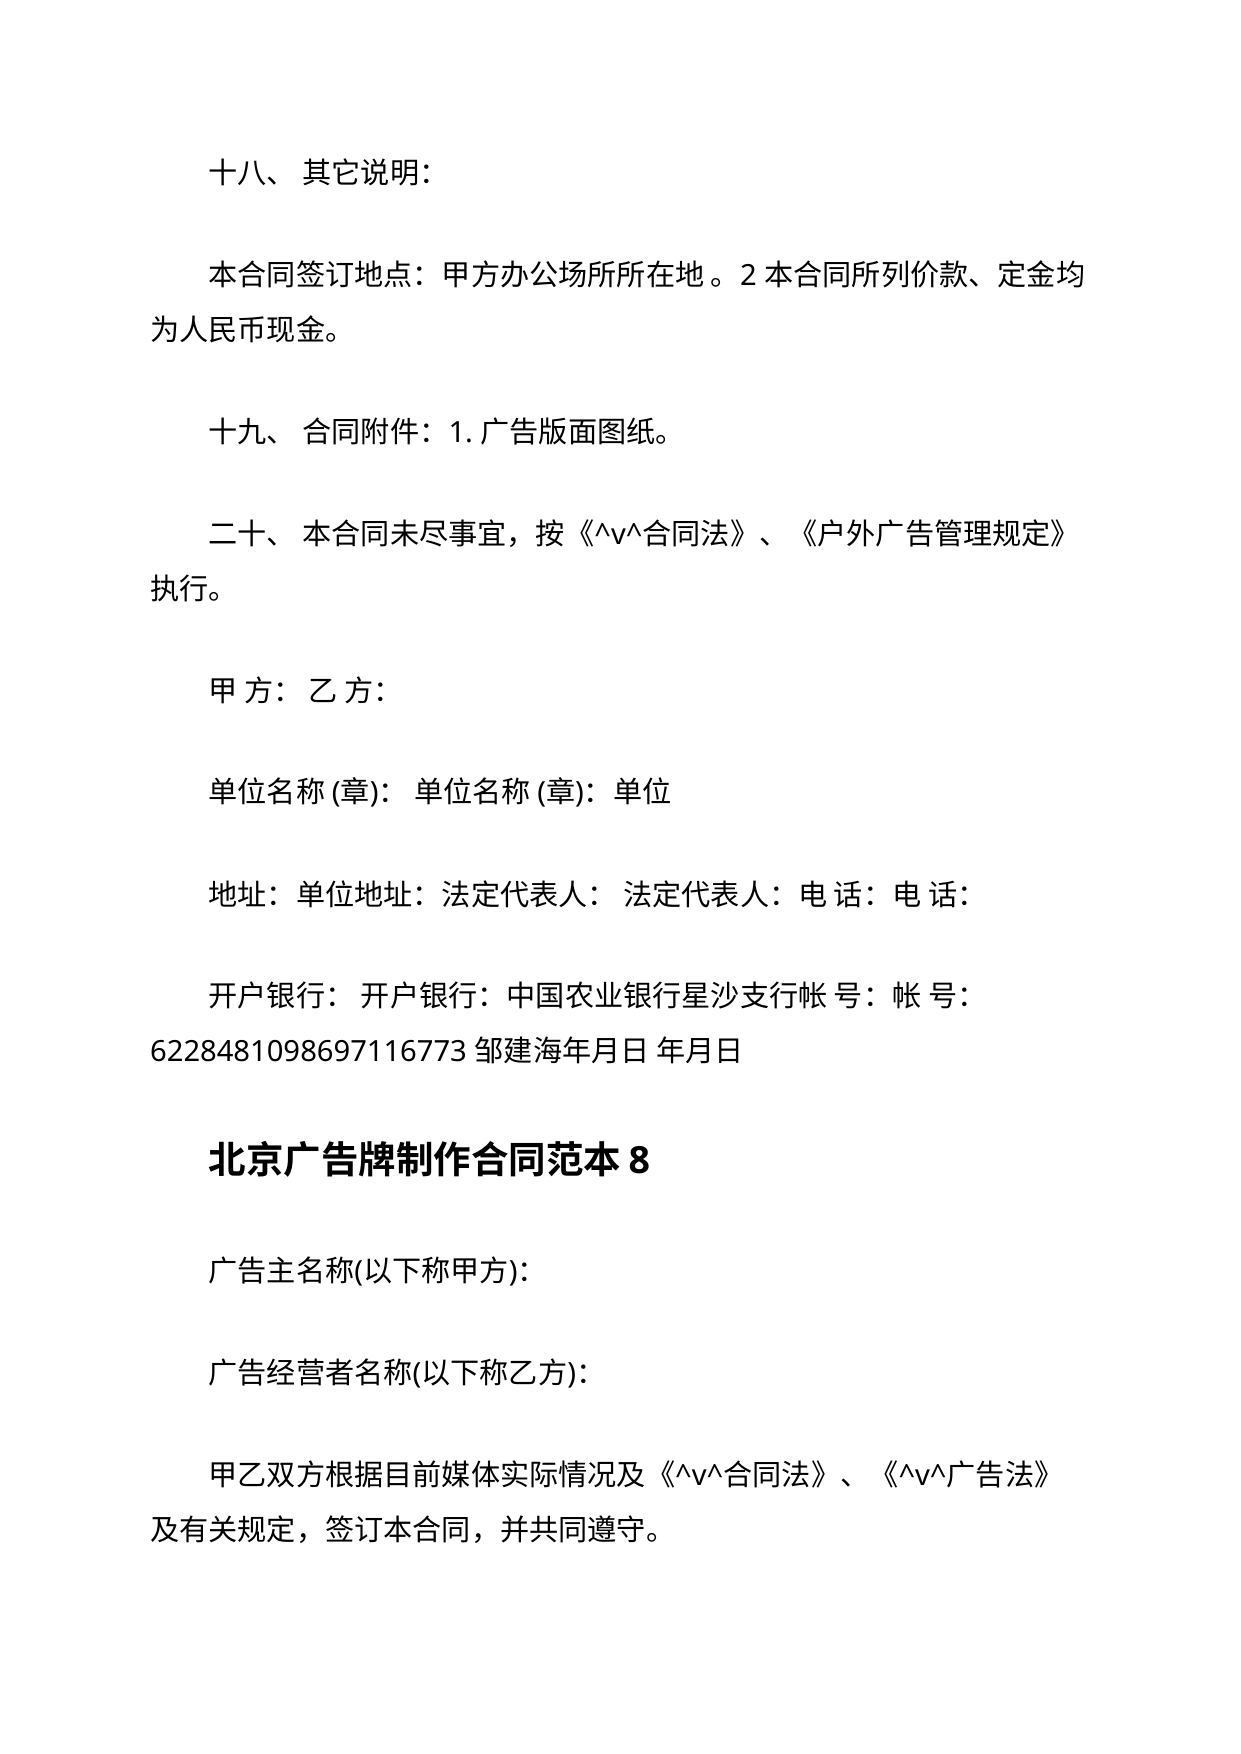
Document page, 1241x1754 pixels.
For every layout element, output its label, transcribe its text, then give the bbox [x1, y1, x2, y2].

text 北京广告牌制作合同范本8 [150, 1130, 1090, 1184]
text 广告主名称(以下称甲方)： [150, 1247, 1090, 1290]
text 十八、 其它说明： [150, 150, 1090, 192]
text 广告经营者名称(以下称乙方)： [150, 1349, 1090, 1392]
text 甲 方： 乙 方： [150, 667, 1090, 709]
text 地址：单位地址：法定代表人： 法定代表人：电 话：电 话： [150, 871, 1090, 913]
text 单位名称 (章)： 单位名称 (章)：单位 [150, 769, 1090, 811]
text 开户银行： 开户银行：中国农业银行星沙支行帐 号：帐 号：6228481098697116773 邹建海年月日 年月日 [150, 973, 1090, 1070]
text 本合同签订地点：甲方办公场所所在地 。2 本合同所列价款、定金均为人民币现金。 [150, 252, 1090, 349]
text 二十、 本合同未尽事宜，按《^v^合同法》、《户外广告管理规定》执行。 [150, 511, 1090, 608]
text 甲乙双方根据目前媒体实际情况及《^v^合同法》、《^v^广告法》及有关规定，签订本合同，并共同遵守。 [150, 1451, 1090, 1548]
text 十九、 合同附件：1. 广告版面图纸。 [150, 408, 1090, 451]
